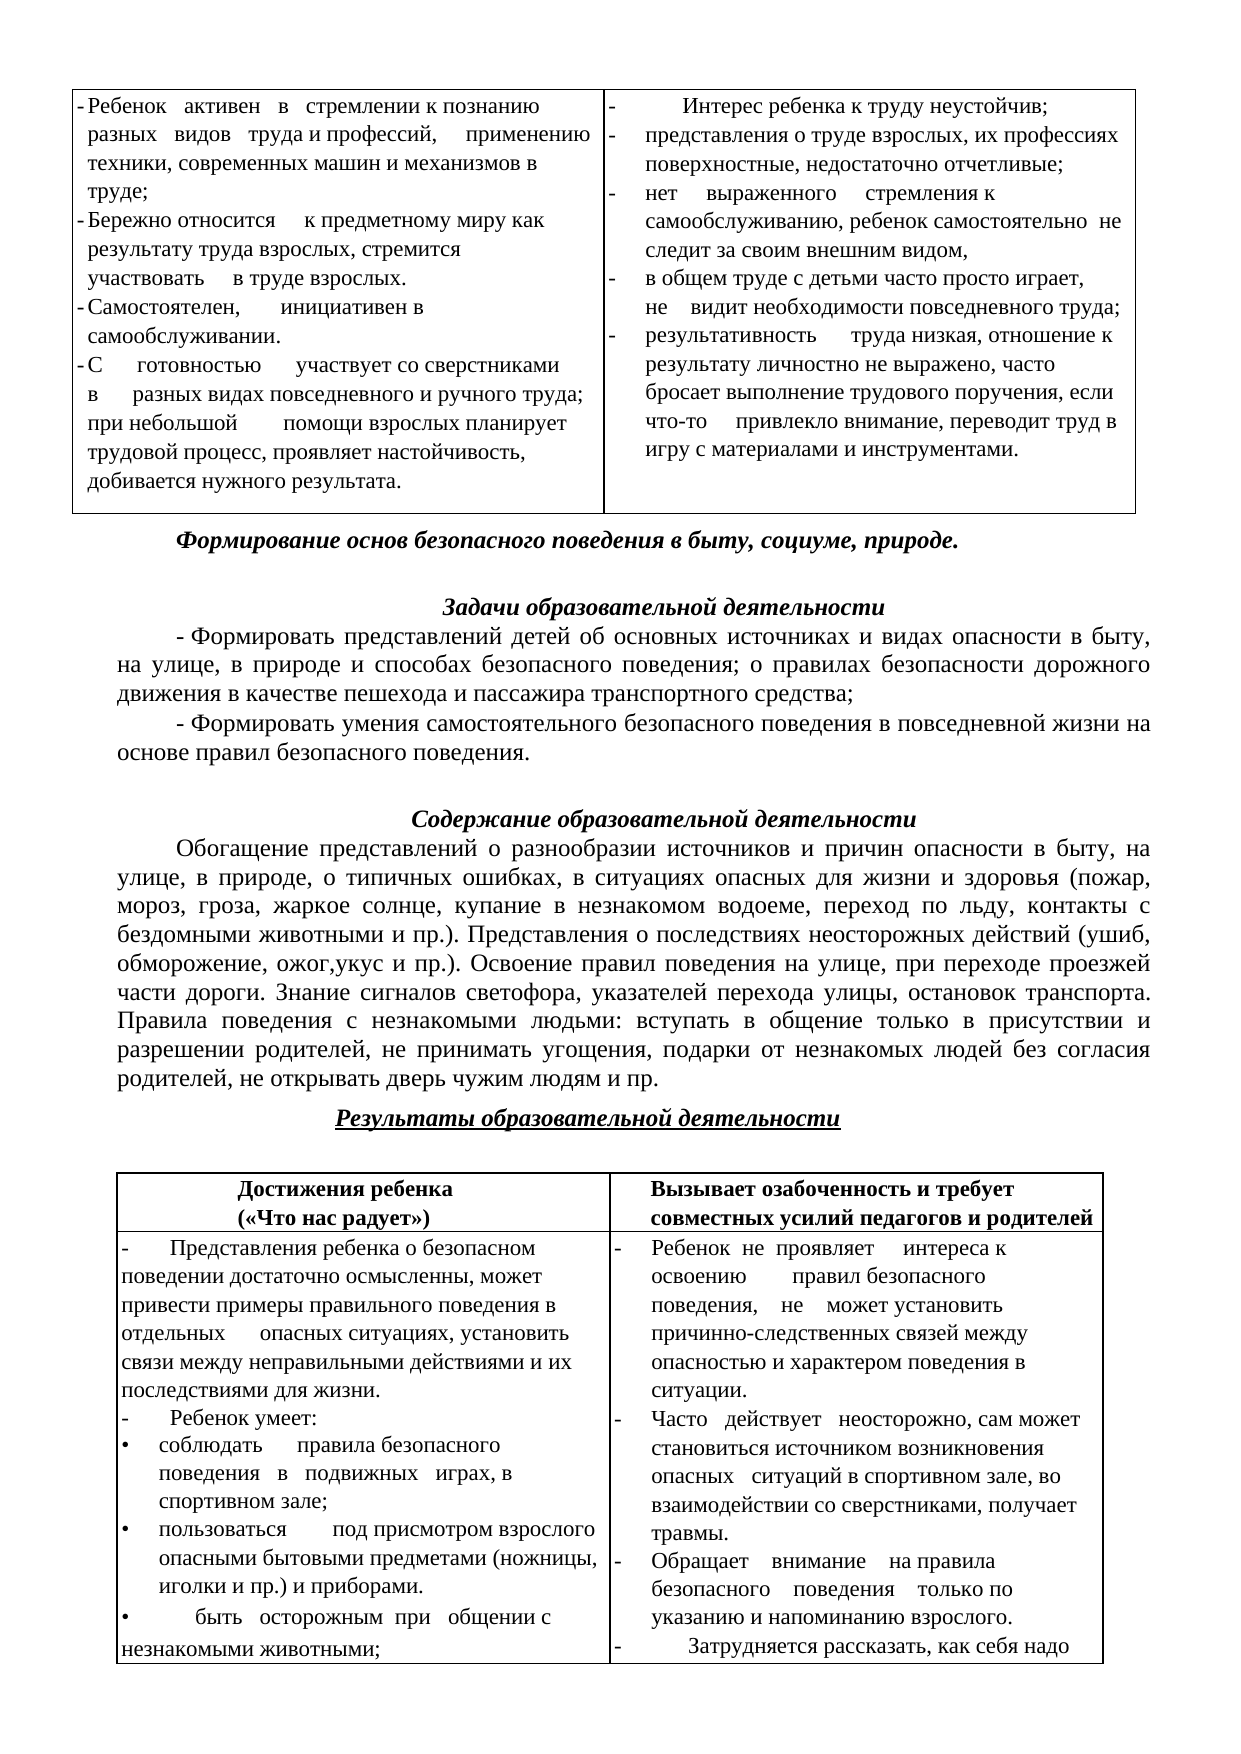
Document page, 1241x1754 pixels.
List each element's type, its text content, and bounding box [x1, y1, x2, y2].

text Содержание образовательной деятельности [117, 804, 1152, 833]
list Формировать представлений детей об основных источниках и видах опасности в быту, на улице, в природе и способах безопасного поведения; о правилах безопасности дорожного движения в качестве пешехода и пассажира транспортного средства; [117, 621, 1152, 707]
table_cell - Ребенок активен в стремлении к познанию разных видов труда и профессий, применению техники, современных машин и механизмов в труде; - Бережно относится к предметному миру как результату труда взрослых, стремится участвовать в труде взрослых. - Самостоятелен, инициативен в самообслуживании. - С готовностью участвует со сверстниками в разных видах повседневного и ручного труда; при небольшой помощи взрослых планирует трудовой процесс, проявляет настойчивость, добивается нужного результата. [73, 90, 603, 512]
table_header Достижения ребенка («Что нас радует») [118, 1174, 609, 1231]
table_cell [118, 1232, 609, 1663]
text Задачи образовательной деятельности [117, 592, 1152, 620]
table_header Вызывает озабоченность и требует совместных усилий педагогов и родителей [611, 1174, 1102, 1231]
text Формирование основ безопасного поведения в быту, социуме, природе. [117, 526, 1152, 554]
list Формировать умения самостоятельного безопасного поведения в повседневной жизни на основе правил безопасного поведения. [117, 708, 1152, 766]
table_cell - Интерес ребенка к труду неустойчив; - представления о труде взрослых, их профессиях поверхностные, недостаточно отчетливые; - нет выраженного стремления к самообслуживанию, ребенок самостоятельно не следит за своим внешним видом, - в общем труде с детьми часто просто играет, не видит необходимости повседневного труда; - результативность труда низкая, отношение к результату личностно не выражено, часто бросает выполнение трудового поручения, если что-то привлекло внимание, переводит труд в игру с материалами и инструментами. [605, 90, 1135, 512]
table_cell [611, 1232, 1102, 1663]
text Обогащение представлений о разнообразии источников и причин опасности в быту, на улице, в природе, о типичных ошибках, в ситуациях опасных для жизни и здоровья (пожар, мороз, гроза, жаркое солнце, купание в незнакомом водоеме, переход по льду, контакты с бездомными животными и пр.). Представления о последствиях неосторожных действий (ушиб, обморожение, ожог,укус и пр.). Освоение правил поведения на улице, при переходе проезжей части дороги. Знание сигналов светофора, указателей перехода улицы, остановок транспорта. Правила поведения с незнакомыми людьми: вступать в общение только в присутствии и разрешении родителей, не принимать угощения, подарки от незнакомых людей без согласия родителей, не открывать дверь чужим людям и пр. [117, 833, 1152, 1092]
text Результаты образовательной деятельности [335, 1103, 1152, 1132]
